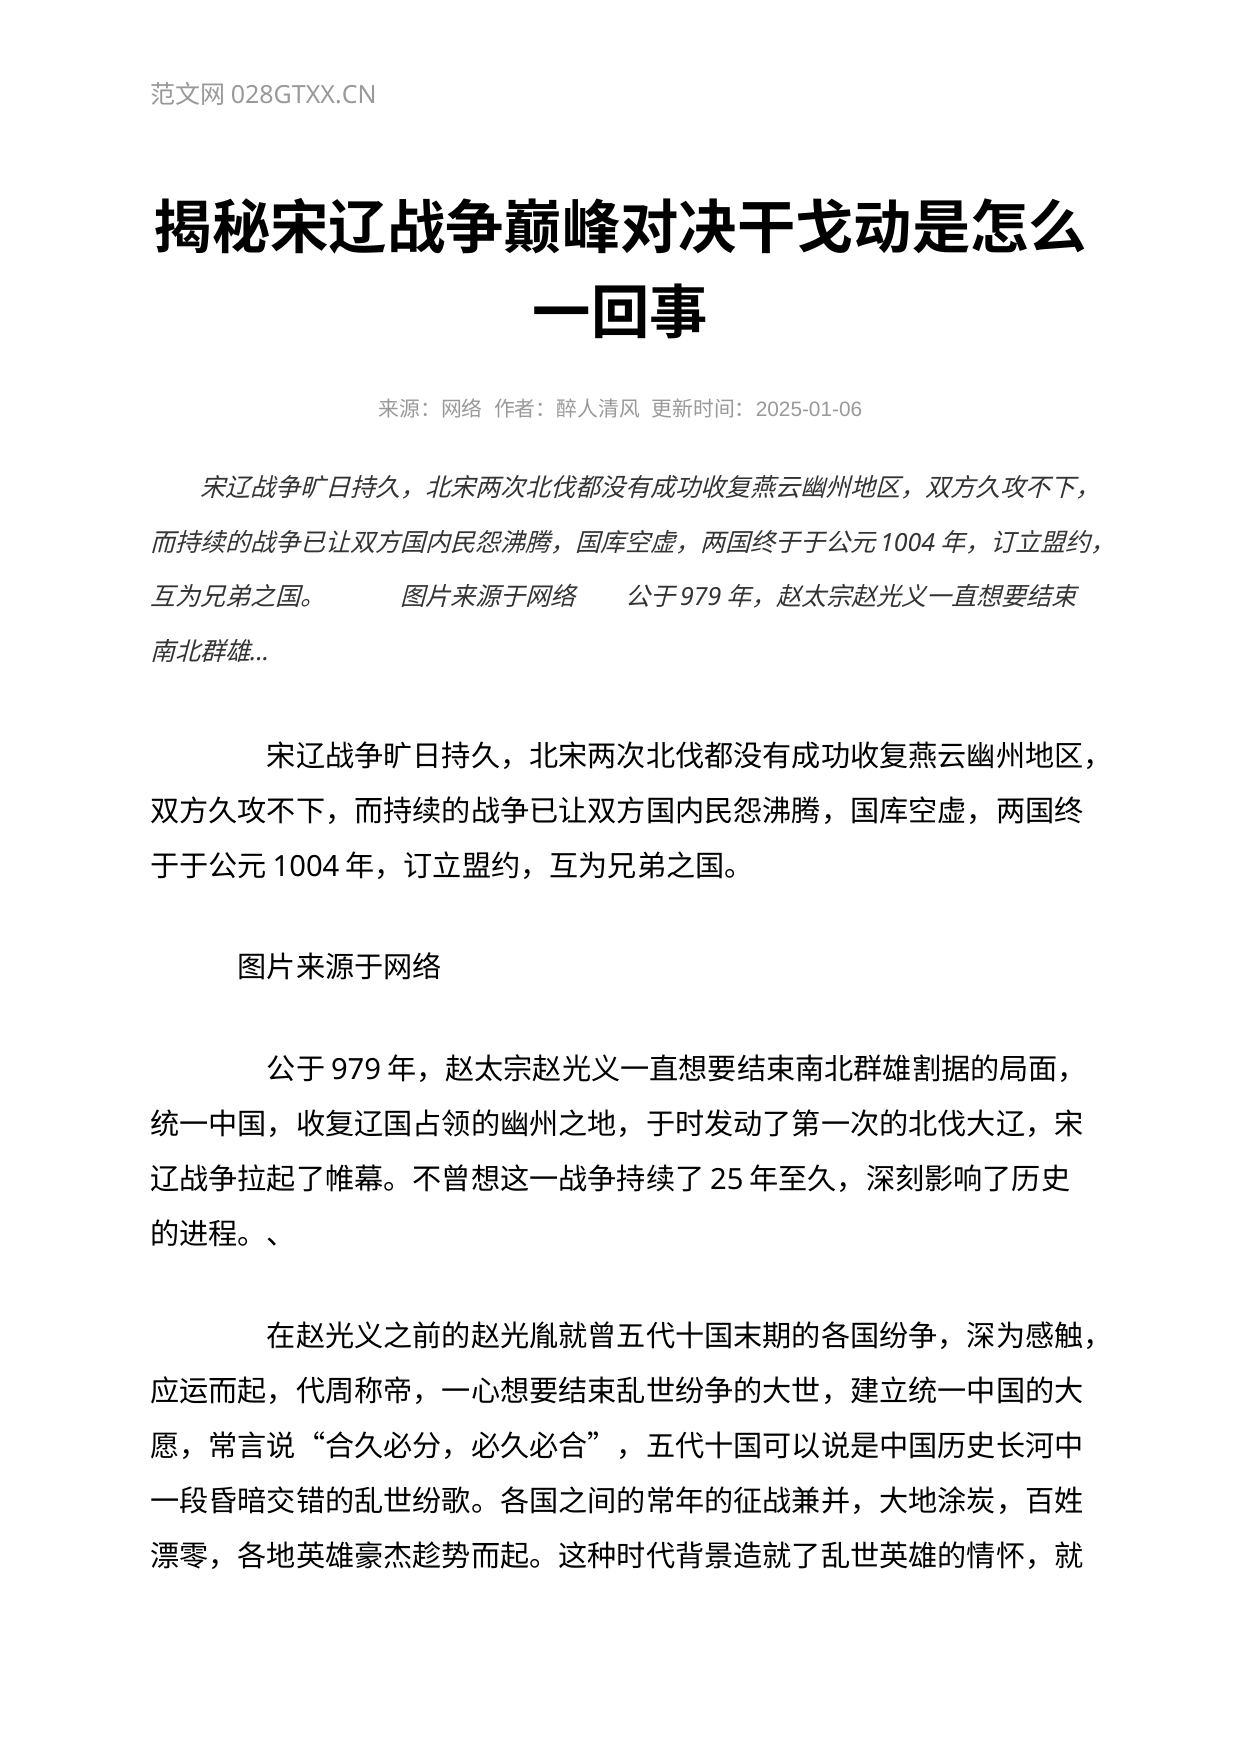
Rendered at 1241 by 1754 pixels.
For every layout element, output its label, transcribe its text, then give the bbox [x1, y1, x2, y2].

text 图片来源于网络 [150, 944, 1090, 986]
text 宋辽战争旷日持久，北宋两次北伐都没有成功收复燕云幽州地区，双方久攻不下，而持续的战争已让双方国内民怨沸腾，国库空虚，两国终于于公元1004年，订立盟约，互为兄弟之国。 图片来源于网络 公于979年，赵太宗赵光义一直想要结束南北群雄... [150, 468, 1090, 667]
subtitle 揭秘宋辽战争巅峰对决干戈动是怎么一回事 [150, 181, 1090, 350]
text 来源：网络 作者：醉人清风 更新时间：2025-01-06 [150, 397, 1090, 421]
text 公于979年，赵太宗赵光义一直想要结束南北群雄割据的局面，统一中国，收复辽国占领的幽州之地，于时发动了第一次的北伐大辽，宋辽战争拉起了帷幕。不曾想这一战争持续了25年至久，深刻影响了历史的进程。、 [150, 1046, 1090, 1253]
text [150, 1312, 1090, 1574]
text 宋辽战争旷日持久，北宋两次北伐都没有成功收复燕云幽州地区，双方久攻不下，而持续的战争已让双方国内民怨沸腾，国库空虚，两国终于于公元1004年，订立盟约，互为兄弟之国。 [150, 732, 1090, 884]
